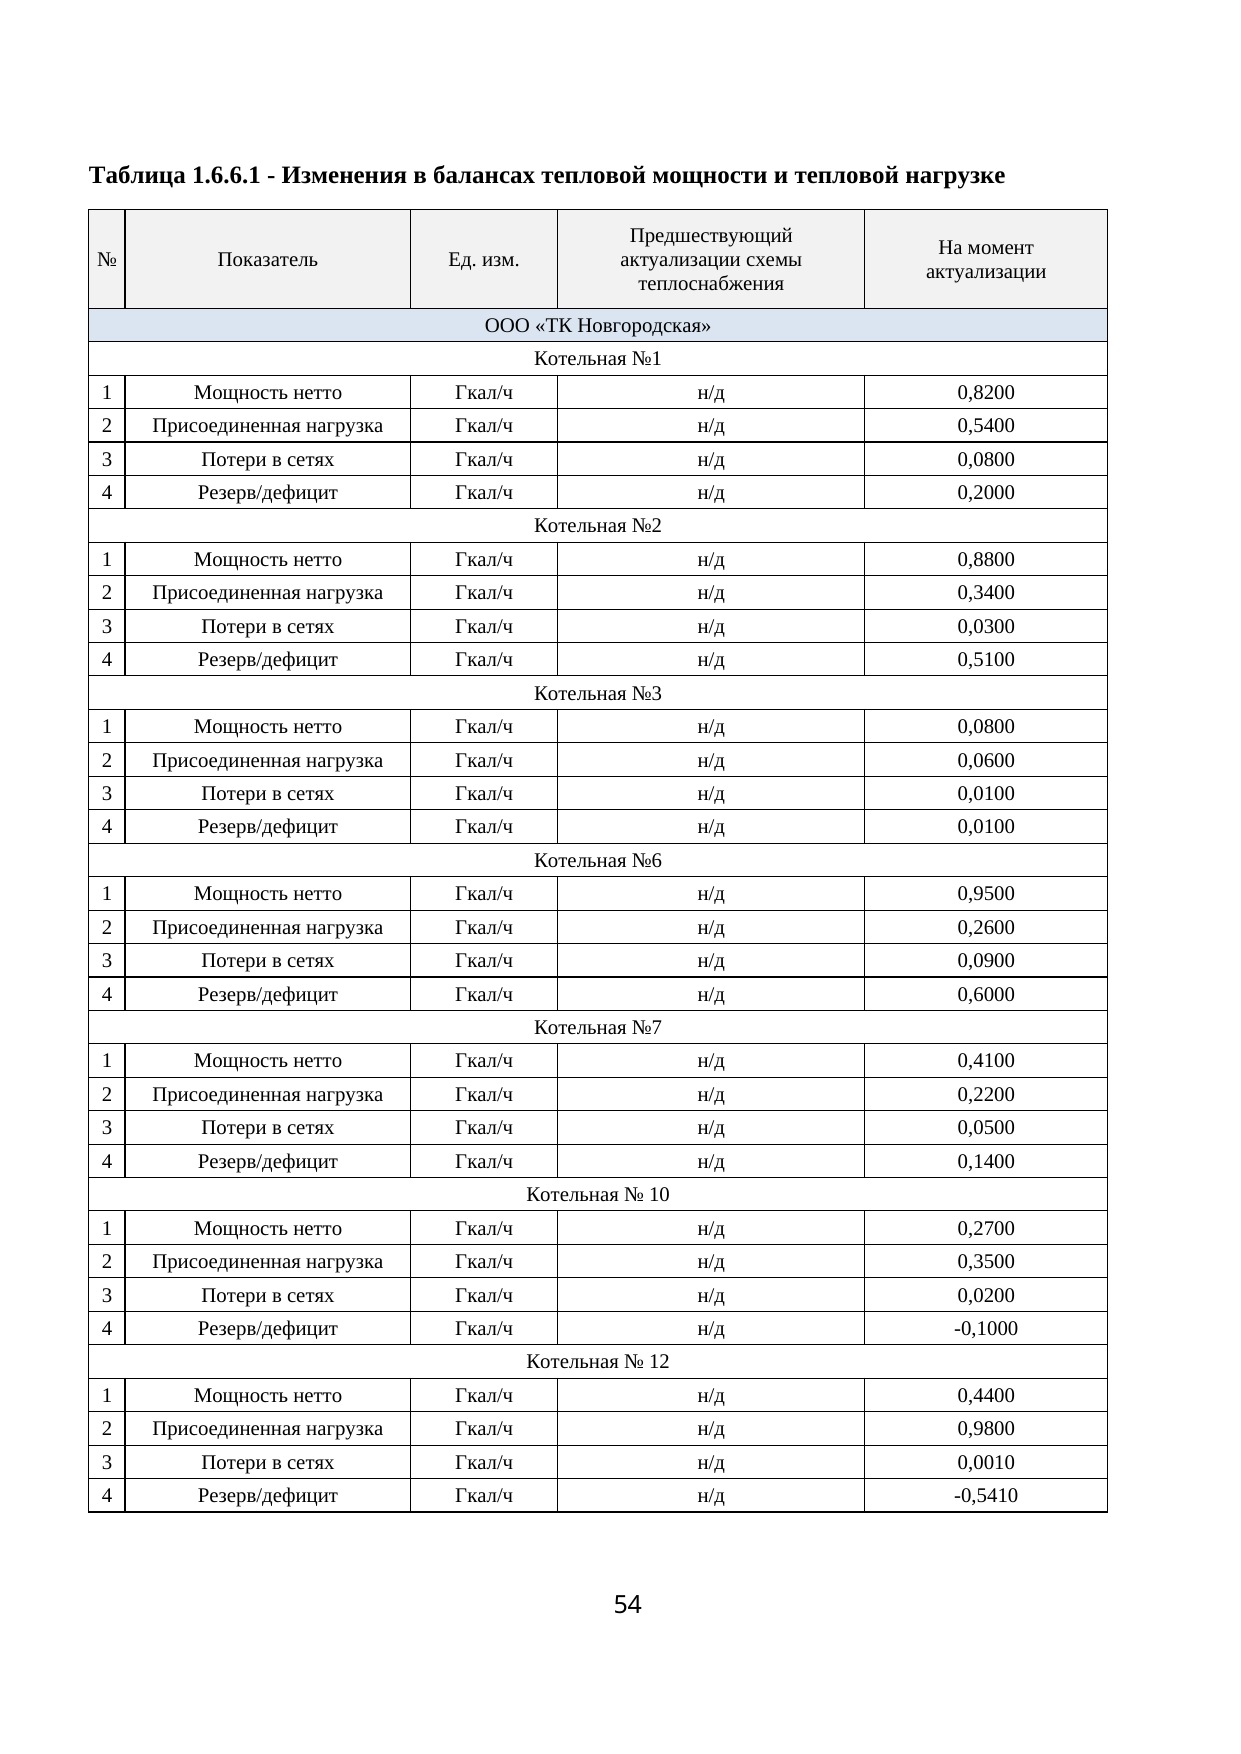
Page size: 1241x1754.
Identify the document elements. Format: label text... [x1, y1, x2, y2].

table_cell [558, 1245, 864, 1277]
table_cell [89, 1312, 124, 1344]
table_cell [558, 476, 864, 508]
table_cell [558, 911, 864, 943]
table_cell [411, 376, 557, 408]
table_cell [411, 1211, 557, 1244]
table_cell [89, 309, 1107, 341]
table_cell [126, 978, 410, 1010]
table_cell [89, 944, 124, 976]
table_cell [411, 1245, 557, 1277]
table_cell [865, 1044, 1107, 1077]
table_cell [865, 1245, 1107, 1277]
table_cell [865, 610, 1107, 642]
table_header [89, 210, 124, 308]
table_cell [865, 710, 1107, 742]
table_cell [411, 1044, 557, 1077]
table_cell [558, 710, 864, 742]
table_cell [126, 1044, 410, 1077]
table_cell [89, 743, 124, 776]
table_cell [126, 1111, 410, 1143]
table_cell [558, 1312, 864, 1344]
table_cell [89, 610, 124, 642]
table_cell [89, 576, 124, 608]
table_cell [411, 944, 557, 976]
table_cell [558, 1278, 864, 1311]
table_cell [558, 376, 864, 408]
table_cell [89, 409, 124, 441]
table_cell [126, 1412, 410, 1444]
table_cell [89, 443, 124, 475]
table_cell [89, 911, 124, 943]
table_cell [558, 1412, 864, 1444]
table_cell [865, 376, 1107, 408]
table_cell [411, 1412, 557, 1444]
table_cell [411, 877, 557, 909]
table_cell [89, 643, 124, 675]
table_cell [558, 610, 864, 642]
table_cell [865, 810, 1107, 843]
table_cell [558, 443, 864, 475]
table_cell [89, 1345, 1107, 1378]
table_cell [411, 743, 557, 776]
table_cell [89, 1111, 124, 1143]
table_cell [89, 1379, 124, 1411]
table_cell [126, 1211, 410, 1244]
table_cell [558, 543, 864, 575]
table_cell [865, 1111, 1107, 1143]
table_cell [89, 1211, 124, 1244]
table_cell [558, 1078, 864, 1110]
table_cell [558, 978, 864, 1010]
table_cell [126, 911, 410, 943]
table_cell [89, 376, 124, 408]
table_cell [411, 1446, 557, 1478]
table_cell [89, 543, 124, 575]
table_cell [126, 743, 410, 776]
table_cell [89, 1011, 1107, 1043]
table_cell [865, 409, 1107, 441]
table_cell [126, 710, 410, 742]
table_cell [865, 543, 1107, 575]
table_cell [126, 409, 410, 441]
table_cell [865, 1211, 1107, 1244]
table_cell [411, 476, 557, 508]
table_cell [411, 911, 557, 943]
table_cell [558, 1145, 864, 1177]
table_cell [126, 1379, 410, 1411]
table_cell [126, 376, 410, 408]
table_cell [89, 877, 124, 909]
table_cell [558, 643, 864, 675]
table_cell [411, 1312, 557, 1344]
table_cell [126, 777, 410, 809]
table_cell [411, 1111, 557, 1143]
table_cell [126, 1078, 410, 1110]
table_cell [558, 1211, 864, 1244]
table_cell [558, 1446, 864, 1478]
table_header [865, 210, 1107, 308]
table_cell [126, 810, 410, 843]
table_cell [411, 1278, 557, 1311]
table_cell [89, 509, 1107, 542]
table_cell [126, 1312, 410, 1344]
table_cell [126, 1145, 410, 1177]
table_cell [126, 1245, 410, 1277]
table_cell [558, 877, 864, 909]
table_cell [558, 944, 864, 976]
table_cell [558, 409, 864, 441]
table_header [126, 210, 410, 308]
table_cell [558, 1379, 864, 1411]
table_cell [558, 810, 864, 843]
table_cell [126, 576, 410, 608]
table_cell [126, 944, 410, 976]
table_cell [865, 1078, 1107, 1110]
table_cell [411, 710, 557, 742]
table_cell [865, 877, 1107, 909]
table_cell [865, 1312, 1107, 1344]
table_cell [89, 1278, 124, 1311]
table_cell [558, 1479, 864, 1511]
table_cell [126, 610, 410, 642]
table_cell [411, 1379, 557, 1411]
text Таблица 1.6.6.1 - Изменения в балансах тепловой мощности и тепловой нагрузке [89, 160, 1107, 188]
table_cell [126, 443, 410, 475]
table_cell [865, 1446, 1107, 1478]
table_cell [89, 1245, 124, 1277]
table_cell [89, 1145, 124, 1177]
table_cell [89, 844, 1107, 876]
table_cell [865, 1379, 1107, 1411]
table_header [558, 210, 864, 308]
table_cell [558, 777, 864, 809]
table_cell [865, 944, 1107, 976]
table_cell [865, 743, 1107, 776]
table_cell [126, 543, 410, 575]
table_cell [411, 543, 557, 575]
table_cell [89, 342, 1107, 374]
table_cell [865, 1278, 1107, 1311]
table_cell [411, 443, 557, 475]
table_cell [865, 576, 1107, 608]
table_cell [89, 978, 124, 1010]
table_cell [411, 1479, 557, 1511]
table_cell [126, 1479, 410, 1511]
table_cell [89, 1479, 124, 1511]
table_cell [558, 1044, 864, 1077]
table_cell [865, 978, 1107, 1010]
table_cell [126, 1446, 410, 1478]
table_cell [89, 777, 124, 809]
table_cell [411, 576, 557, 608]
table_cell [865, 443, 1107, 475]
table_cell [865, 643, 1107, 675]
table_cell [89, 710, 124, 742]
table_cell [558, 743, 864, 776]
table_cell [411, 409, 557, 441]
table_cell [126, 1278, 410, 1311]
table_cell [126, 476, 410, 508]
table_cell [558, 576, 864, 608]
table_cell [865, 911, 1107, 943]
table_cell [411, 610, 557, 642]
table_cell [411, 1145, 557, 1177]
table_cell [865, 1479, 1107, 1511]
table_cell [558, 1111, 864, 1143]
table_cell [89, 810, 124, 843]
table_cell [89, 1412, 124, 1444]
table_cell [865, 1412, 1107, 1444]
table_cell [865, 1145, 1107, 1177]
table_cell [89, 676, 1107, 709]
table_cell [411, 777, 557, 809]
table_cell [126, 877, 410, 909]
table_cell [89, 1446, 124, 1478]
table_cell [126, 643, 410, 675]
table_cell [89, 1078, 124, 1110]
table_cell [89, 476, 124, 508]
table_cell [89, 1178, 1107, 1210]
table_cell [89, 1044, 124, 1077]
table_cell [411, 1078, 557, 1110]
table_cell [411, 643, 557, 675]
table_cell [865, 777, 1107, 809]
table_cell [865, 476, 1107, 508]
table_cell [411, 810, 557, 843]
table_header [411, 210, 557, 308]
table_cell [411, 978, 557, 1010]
